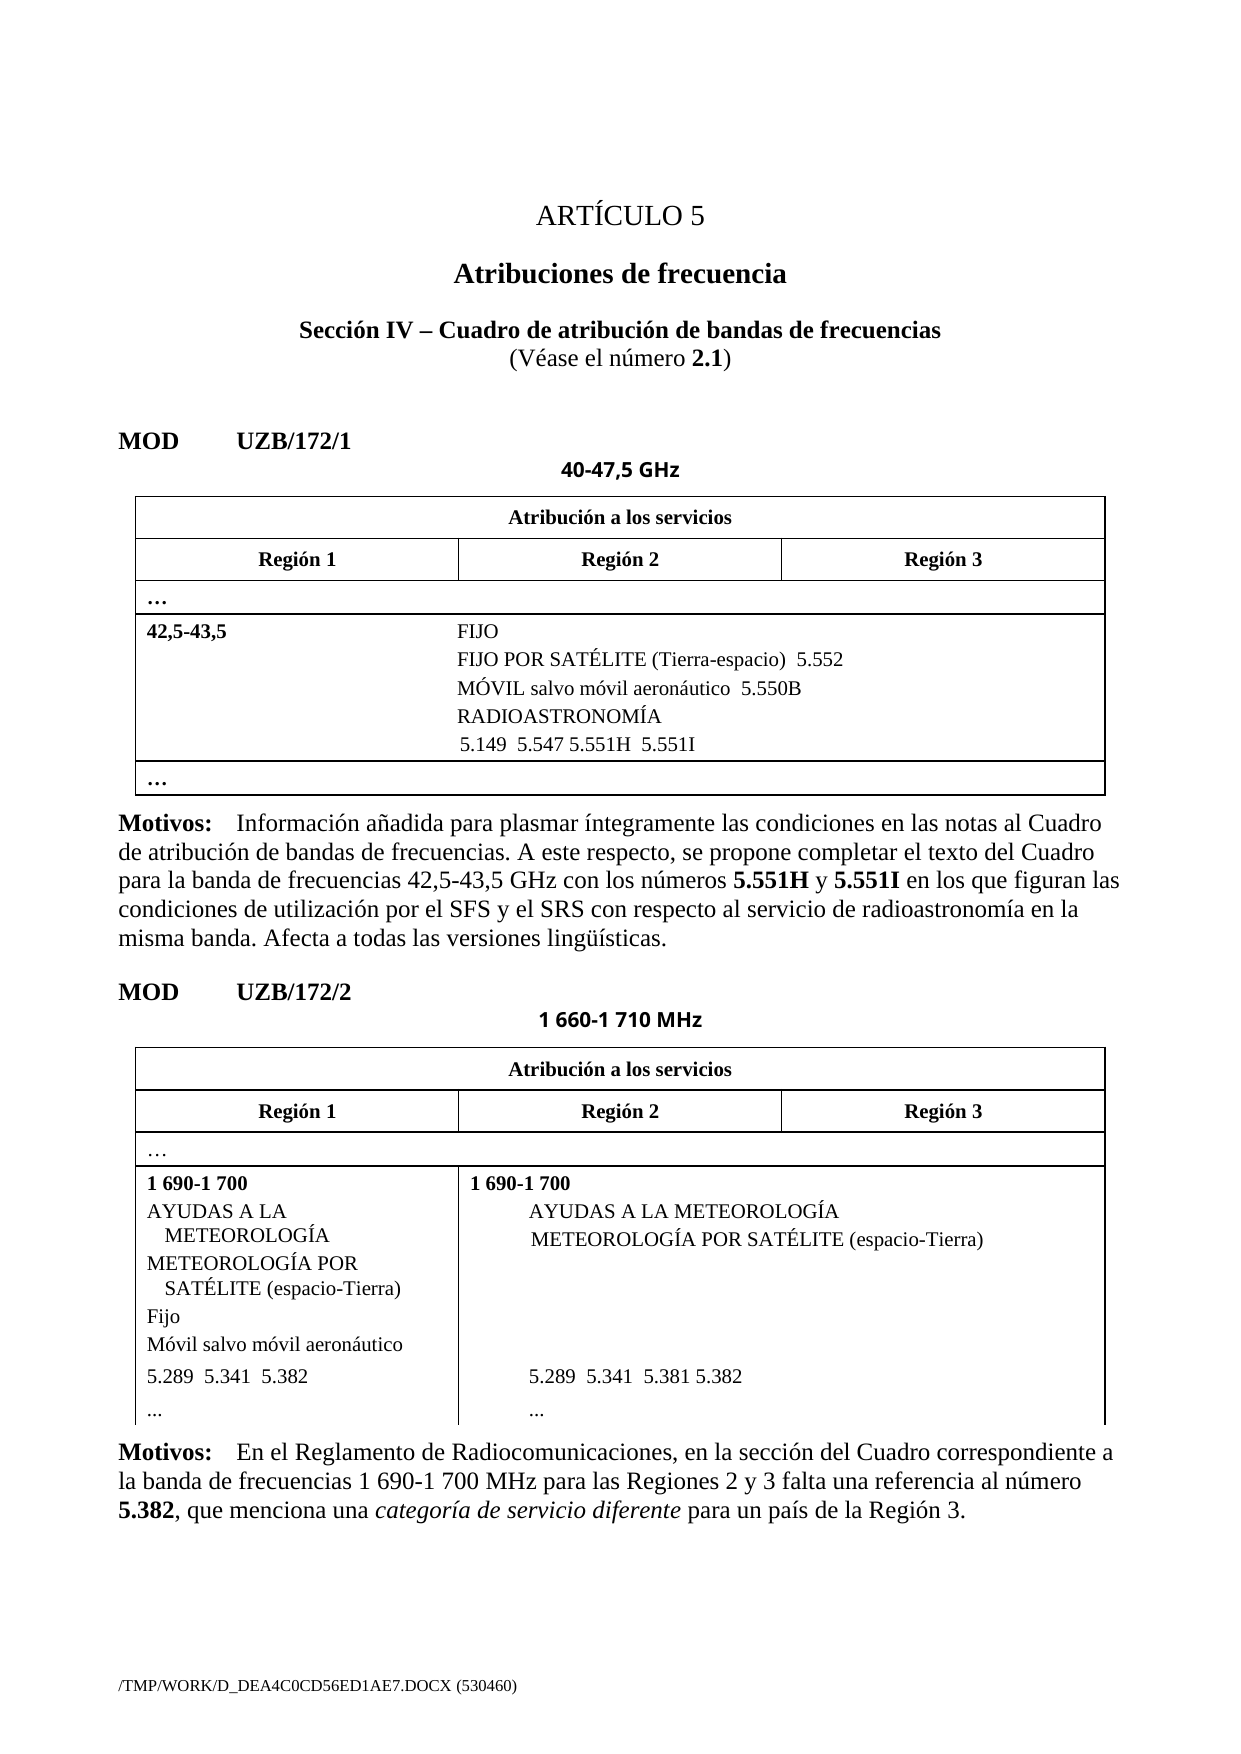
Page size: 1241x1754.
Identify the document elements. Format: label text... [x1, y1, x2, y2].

table_cell ... [459, 1393, 1104, 1425]
title 40-47,5 GHz [118, 455, 1122, 483]
table_cell 42,5-43,5 FIJO FIJO POR SATÉLITE (Tierra-espacio) 5.552 MÓVIL salvo móvil aeronáutico 5.550B RADIOASTRONOMÍA 5.149 5.547 [136, 615, 1104, 760]
text MOD UZB/172/2 [118, 977, 1122, 1006]
table_cell Región 1 [136, 539, 458, 580]
table_cell Región 2 [459, 539, 781, 580]
table_cell … [136, 762, 1104, 794]
table_cell 1 690-1 700 AYUDAS A LA METEOROLOGÍA METEOROLOGÍA POR SATÉLITE (espacio-Tierra) Fijo Móvil salvo móvil aeronáutico [136, 1167, 458, 1360]
table_cell 1 690-1 700 AYUDAS A LA METEOROLOGÍA METEOROLOGÍA POR SATÉLITE (espacio-Tierra) [459, 1167, 1104, 1360]
text Sección IV – Cuadro de atribución de bandas de frecuencias (Véase el número 2.1) [118, 315, 1122, 401]
table_header Atribución a los servicios [136, 497, 1104, 537]
table_cell Región 2 [459, 1091, 781, 1131]
text MOD UZB/172/1 [118, 426, 1122, 455]
text Motivos: Información añadida para plasmar íntegramente las condiciones en las notas al Cuadro de atribución de bandas de frecuencias. A este respecto, se propone completar el texto del Cuadro para la banda de frecuencias 42,5-43,5 GHz con los números 5.551Н y 5.551I en los que figuran las condiciones de utilización por el SFS y el SRS con respecto al servicio de radioastronomía en la misma banda. Afecta a todas las versiones lingüísticas. [118, 808, 1122, 952]
table_cell 5.289 5.341 5.382 [136, 1360, 458, 1392]
table_cell Región 3 [782, 539, 1104, 580]
table_cell … [136, 581, 1104, 613]
table_cell … [136, 1133, 1104, 1165]
table_cell 5.289 5.341 5.381 [459, 1360, 1104, 1392]
title 1 660-1 710 MHz [118, 1006, 1122, 1034]
text Motivos: En el Reglamento de Radiocomunicaciones, en la sección del Cuadro correspondiente a la banda de frecuencias 1 690-1 700 MHz para las Regiones 2 y 3 falta una referencia al número 5.382, que menciona una categoría de servicio diferente para un país de la Región 3. [118, 1437, 1122, 1524]
table_cell ... [136, 1393, 458, 1425]
table_cell Región 1 [136, 1091, 458, 1131]
table_header Atribución a los servicios [136, 1048, 1104, 1089]
title Atribuciones de frecuencia [118, 256, 1122, 290]
text ARTÍCULO 5 [118, 198, 1122, 231]
table_cell Región 3 [782, 1091, 1104, 1131]
